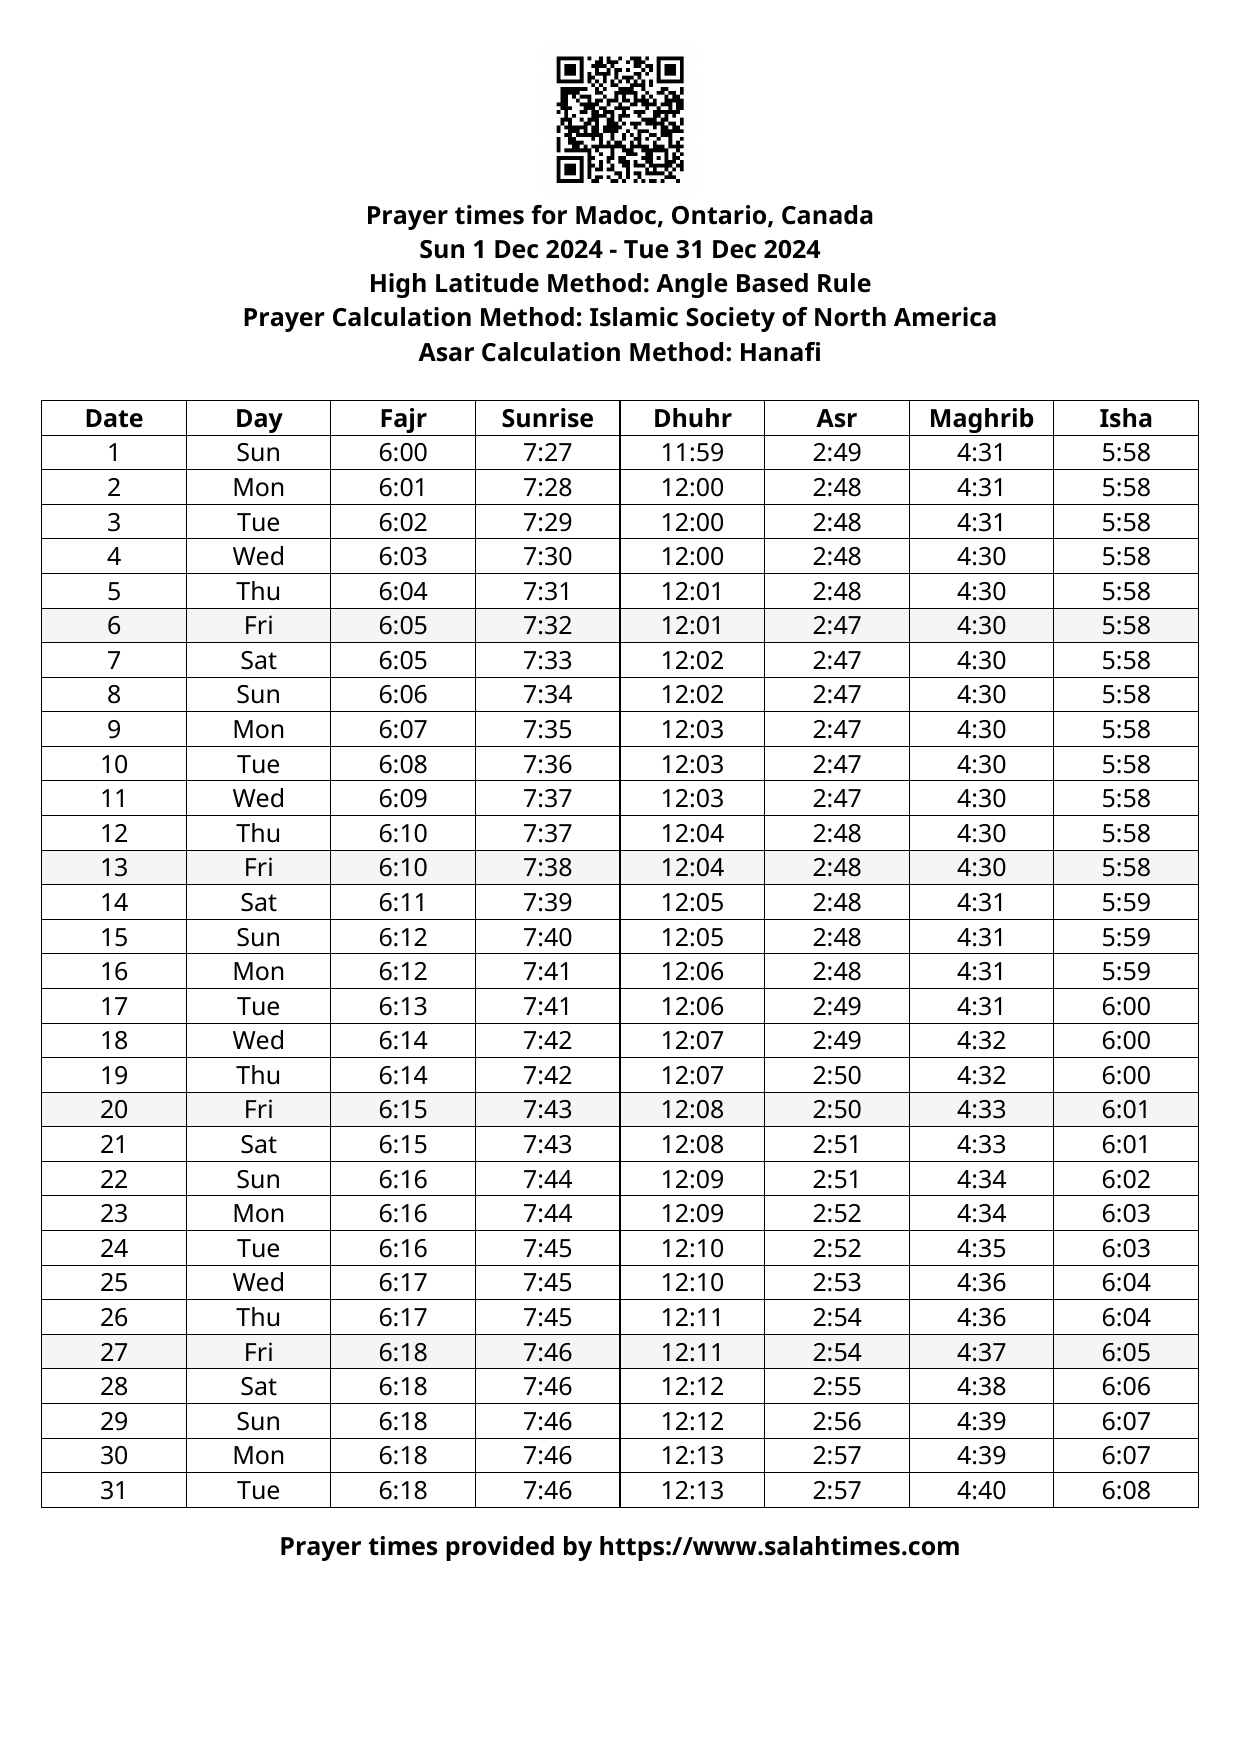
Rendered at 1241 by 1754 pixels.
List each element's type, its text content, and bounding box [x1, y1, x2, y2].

table_cell Thu [187, 574, 330, 607]
table_cell 4:30 [910, 747, 1053, 780]
table_cell 2:57 [765, 1439, 909, 1472]
table_cell 31 [42, 1473, 186, 1507]
table_cell 20 [42, 1093, 186, 1126]
table_cell 6:08 [1054, 1473, 1198, 1507]
table_cell 2:48 [765, 851, 909, 884]
table_cell 6:01 [331, 470, 475, 504]
table_cell 6:00 [1054, 1058, 1198, 1092]
table_cell 12:00 [621, 505, 764, 538]
table_cell 7:31 [476, 574, 619, 607]
table_cell 5:59 [1054, 954, 1198, 988]
table_cell 2:56 [765, 1404, 909, 1437]
table_cell 5:58 [1054, 539, 1198, 573]
table_cell 9 [42, 712, 186, 746]
table_cell 7:38 [476, 851, 619, 884]
table_cell 22 [42, 1162, 186, 1195]
table_cell Fri [187, 1093, 330, 1126]
table_cell 5 [42, 574, 186, 607]
table_cell 7:46 [476, 1404, 619, 1437]
table_cell 6:02 [331, 505, 475, 538]
table_cell 4:31 [910, 989, 1053, 1022]
table_cell 12:08 [621, 1093, 764, 1126]
table_cell 7:41 [476, 954, 619, 988]
table_cell 5:58 [1054, 574, 1198, 607]
table_cell 12:07 [621, 1024, 764, 1057]
table_cell 6:10 [331, 816, 475, 849]
table_cell 4:30 [910, 643, 1053, 677]
table_cell 7:43 [476, 1127, 619, 1161]
table_cell 7:39 [476, 885, 619, 919]
text Sun 1 Dec 2024 - Tue 31 Dec 2024 [42, 232, 1198, 266]
table_header Isha [1054, 401, 1198, 434]
table_cell 7:42 [476, 1024, 619, 1057]
table_cell Tue [187, 505, 330, 538]
table_cell 4:33 [910, 1093, 1053, 1126]
table_cell Thu [187, 816, 330, 849]
table_cell 2:50 [765, 1093, 909, 1126]
table_cell 4:30 [910, 816, 1053, 849]
table_cell Sat [187, 885, 330, 919]
table_cell 12:00 [621, 470, 764, 504]
table_cell 7:46 [476, 1439, 619, 1472]
table_cell Wed [187, 1024, 330, 1057]
table_cell 2 [42, 470, 186, 504]
table_cell 7:46 [476, 1473, 619, 1507]
table_cell Thu [187, 1300, 330, 1334]
table_cell 6:07 [331, 712, 475, 746]
table_cell 6:18 [331, 1404, 475, 1437]
table_cell 7:29 [476, 505, 619, 538]
table_cell 12:10 [621, 1266, 764, 1299]
table_cell 6:15 [331, 1093, 475, 1126]
table_cell 12:02 [621, 678, 764, 711]
table_cell 2:47 [765, 643, 909, 677]
table_cell 5:59 [1054, 920, 1198, 953]
table_cell 4:39 [910, 1439, 1053, 1472]
table_cell 12:12 [621, 1404, 764, 1437]
table_cell 12:07 [621, 1058, 764, 1092]
table_cell 12 [42, 816, 186, 849]
table_cell 6:01 [1054, 1127, 1198, 1161]
table_cell Sun [187, 920, 330, 953]
table_cell 4:30 [910, 851, 1053, 884]
table_cell Tue [187, 1231, 330, 1264]
table_cell 6:02 [1054, 1162, 1198, 1195]
table_cell 12:01 [621, 574, 764, 607]
table_cell 4:31 [910, 885, 1053, 919]
table_cell Mon [187, 470, 330, 504]
table_cell 7 [42, 643, 186, 677]
table_cell Fri [187, 1335, 330, 1368]
table_cell 2:52 [765, 1196, 909, 1230]
table_cell 4:30 [910, 574, 1053, 607]
table_cell 12:09 [621, 1162, 764, 1195]
table_cell 2:51 [765, 1162, 909, 1195]
text Prayer Calculation Method: Islamic Society of North America [42, 300, 1198, 334]
table_cell 5:58 [1054, 505, 1198, 538]
text Asar Calculation Method: Hanafi [42, 334, 1198, 368]
table_cell 7:45 [476, 1300, 619, 1334]
table_cell 4:30 [910, 539, 1053, 573]
table_cell 2:48 [765, 574, 909, 607]
table_header Asr [765, 401, 909, 434]
table_cell 29 [42, 1404, 186, 1437]
table_cell 5:58 [1054, 781, 1198, 815]
table_cell 7:33 [476, 643, 619, 677]
table_cell 6:11 [331, 885, 475, 919]
table_cell 4:40 [910, 1473, 1053, 1507]
table_cell 12:11 [621, 1335, 764, 1368]
text Prayer times for Madoc, Ontario, Canada [42, 198, 1198, 232]
table_cell 6:16 [331, 1231, 475, 1264]
table_cell 6:04 [331, 574, 475, 607]
table_cell 13 [42, 851, 186, 884]
table_cell 2:47 [765, 712, 909, 746]
table_cell 6:18 [331, 1335, 475, 1368]
table_cell 2:48 [765, 920, 909, 953]
table_cell 6:14 [331, 1024, 475, 1057]
table_cell 19 [42, 1058, 186, 1092]
table_cell 7:46 [476, 1369, 619, 1403]
table_cell 11 [42, 781, 186, 815]
table_cell 6:17 [331, 1266, 475, 1299]
table_cell 10 [42, 747, 186, 780]
table_cell 5:58 [1054, 678, 1198, 711]
table_cell 12:11 [621, 1300, 764, 1334]
table_cell 6:06 [331, 678, 475, 711]
table_cell 4:31 [910, 436, 1053, 469]
table_cell 6:18 [331, 1439, 475, 1472]
table_cell 4:36 [910, 1300, 1053, 1334]
table_cell 2:48 [765, 954, 909, 988]
table_cell 7:32 [476, 609, 619, 642]
table_cell 12:12 [621, 1369, 764, 1403]
table_cell 25 [42, 1266, 186, 1299]
table_cell 2:48 [765, 539, 909, 573]
table_cell 12:04 [621, 816, 764, 849]
table_cell 12:13 [621, 1473, 764, 1507]
table_cell 28 [42, 1369, 186, 1403]
table_cell 6:13 [331, 989, 475, 1022]
table_cell 4:35 [910, 1231, 1053, 1264]
table_cell 12:01 [621, 609, 764, 642]
table_header Fajr [331, 401, 475, 434]
table_cell 7:44 [476, 1196, 619, 1230]
table_cell 6:06 [1054, 1369, 1198, 1403]
table_cell 6:05 [331, 609, 475, 642]
table_cell 2:54 [765, 1300, 909, 1334]
table_cell 7:45 [476, 1266, 619, 1299]
table_cell 12:03 [621, 712, 764, 746]
table_cell 4:30 [910, 712, 1053, 746]
table_cell Sat [187, 643, 330, 677]
table_cell 5:58 [1054, 643, 1198, 677]
table_cell 4:31 [910, 954, 1053, 988]
table_cell 2:48 [765, 505, 909, 538]
table_cell 12:08 [621, 1127, 764, 1161]
table_cell 4 [42, 539, 186, 573]
table_cell 4:32 [910, 1058, 1053, 1092]
table_cell 2:47 [765, 678, 909, 711]
table_cell 4:30 [910, 678, 1053, 711]
table_cell 7:46 [476, 1335, 619, 1368]
table_cell 23 [42, 1196, 186, 1230]
table_cell 5:58 [1054, 851, 1198, 884]
table_cell 12:03 [621, 747, 764, 780]
table_cell 14 [42, 885, 186, 919]
table_cell 6:04 [1054, 1300, 1198, 1334]
table_cell 6:12 [331, 954, 475, 988]
table_cell Tue [187, 747, 330, 780]
picture [542, 41, 699, 198]
table_cell Tue [187, 1473, 330, 1507]
table_cell 6:07 [1054, 1439, 1198, 1472]
table_cell 12:02 [621, 643, 764, 677]
table_cell 6:12 [331, 920, 475, 953]
table_cell 4:34 [910, 1196, 1053, 1230]
table_header Maghrib [910, 401, 1053, 434]
table_cell 6:00 [1054, 989, 1198, 1022]
table_cell 6:16 [331, 1162, 475, 1195]
table_cell 1 [42, 436, 186, 469]
table_cell 7:36 [476, 747, 619, 780]
table_cell 4:36 [910, 1266, 1053, 1299]
table_cell 6:15 [331, 1127, 475, 1161]
table_cell Sun [187, 1162, 330, 1195]
text High Latitude Method: Angle Based Rule [42, 266, 1198, 300]
table_cell 6:04 [1054, 1266, 1198, 1299]
table_cell 2:51 [765, 1127, 909, 1161]
table_cell 7:30 [476, 539, 619, 573]
table_cell 5:58 [1054, 816, 1198, 849]
table_cell 2:57 [765, 1473, 909, 1507]
text Prayer times provided by https://www.salahtimes.com [42, 1528, 1198, 1563]
table_cell 6:14 [331, 1058, 475, 1092]
table_cell 6:18 [331, 1473, 475, 1507]
table_cell Sat [187, 1127, 330, 1161]
table_cell 3 [42, 505, 186, 538]
table_cell Wed [187, 1266, 330, 1299]
table_cell 6:05 [331, 643, 475, 677]
table_cell Sun [187, 678, 330, 711]
table_cell 11:59 [621, 436, 764, 469]
table_cell 4:31 [910, 920, 1053, 953]
table_cell 2:55 [765, 1369, 909, 1403]
table_cell Wed [187, 781, 330, 815]
table_cell 5:58 [1054, 436, 1198, 469]
table_cell 21 [42, 1127, 186, 1161]
table_cell Tue [187, 989, 330, 1022]
table_cell 2:50 [765, 1058, 909, 1092]
table_cell 12:10 [621, 1231, 764, 1264]
table_cell 2:49 [765, 989, 909, 1022]
table_cell 7:27 [476, 436, 619, 469]
table_cell 2:48 [765, 885, 909, 919]
table_cell 2:52 [765, 1231, 909, 1264]
table_cell 24 [42, 1231, 186, 1264]
table_cell 7:37 [476, 781, 619, 815]
table_cell 7:35 [476, 712, 619, 746]
table_cell 8 [42, 678, 186, 711]
table_cell 6:00 [331, 436, 475, 469]
table_cell 12:06 [621, 989, 764, 1022]
table_cell 7:43 [476, 1093, 619, 1126]
table_cell 4:37 [910, 1335, 1053, 1368]
table_cell 12:13 [621, 1439, 764, 1472]
table_cell 18 [42, 1024, 186, 1057]
table_cell 2:53 [765, 1266, 909, 1299]
table_cell Thu [187, 1058, 330, 1092]
table_cell Mon [187, 712, 330, 746]
table_cell Sun [187, 436, 330, 469]
table_cell 6:18 [331, 1369, 475, 1403]
table_cell 5:59 [1054, 885, 1198, 919]
table_header Day [187, 401, 330, 434]
table_cell 2:47 [765, 747, 909, 780]
table_cell Fri [187, 851, 330, 884]
table_cell 2:47 [765, 609, 909, 642]
table_cell 6:03 [1054, 1231, 1198, 1264]
table_cell 4:32 [910, 1024, 1053, 1057]
table_cell 6:17 [331, 1300, 475, 1334]
table_cell 6:05 [1054, 1335, 1198, 1368]
table_cell 4:38 [910, 1369, 1053, 1403]
table_cell 4:39 [910, 1404, 1053, 1437]
table_cell 2:47 [765, 781, 909, 815]
table_cell 2:54 [765, 1335, 909, 1368]
table_cell 7:44 [476, 1162, 619, 1195]
table_cell 4:31 [910, 505, 1053, 538]
table_cell 7:28 [476, 470, 619, 504]
table_cell 6:16 [331, 1196, 475, 1230]
table_cell 5:58 [1054, 470, 1198, 504]
table_cell 6:03 [1054, 1196, 1198, 1230]
table_header Dhuhr [621, 401, 764, 434]
table_cell 7:37 [476, 816, 619, 849]
table_cell 12:06 [621, 954, 764, 988]
table_cell 17 [42, 989, 186, 1022]
table_cell 27 [42, 1335, 186, 1368]
table_cell 4:30 [910, 609, 1053, 642]
table_cell 5:58 [1054, 712, 1198, 746]
table_cell 12:09 [621, 1196, 764, 1230]
table_cell 5:58 [1054, 609, 1198, 642]
table_header Date [42, 401, 186, 434]
table_cell 6:08 [331, 747, 475, 780]
table_cell 2:49 [765, 1024, 909, 1057]
table_cell 4:34 [910, 1162, 1053, 1195]
table_cell 12:05 [621, 885, 764, 919]
table_cell 4:30 [910, 781, 1053, 815]
table_cell 12:00 [621, 539, 764, 573]
table_cell Sat [187, 1369, 330, 1403]
table_header Sunrise [476, 401, 619, 434]
table_cell 6:09 [331, 781, 475, 815]
table_cell Mon [187, 954, 330, 988]
table_cell 6 [42, 609, 186, 642]
table_cell 7:45 [476, 1231, 619, 1264]
table_cell Fri [187, 609, 330, 642]
table_cell 2:48 [765, 470, 909, 504]
table_cell Mon [187, 1196, 330, 1230]
table_cell 7:42 [476, 1058, 619, 1092]
table_cell 16 [42, 954, 186, 988]
table_cell 2:49 [765, 436, 909, 469]
table_cell 7:41 [476, 989, 619, 1022]
table_cell 7:34 [476, 678, 619, 711]
table_cell Mon [187, 1439, 330, 1472]
table_cell 26 [42, 1300, 186, 1334]
table_cell 15 [42, 920, 186, 953]
table_cell 6:00 [1054, 1024, 1198, 1057]
table_cell 4:33 [910, 1127, 1053, 1161]
table_cell Wed [187, 539, 330, 573]
table_cell 6:07 [1054, 1404, 1198, 1437]
table_cell 12:05 [621, 920, 764, 953]
table_cell 2:48 [765, 816, 909, 849]
table_cell 6:10 [331, 851, 475, 884]
table_cell Sun [187, 1404, 330, 1437]
table_cell 7:40 [476, 920, 619, 953]
table_cell 12:03 [621, 781, 764, 815]
table_cell 12:04 [621, 851, 764, 884]
table_cell 6:01 [1054, 1093, 1198, 1126]
table_cell 4:31 [910, 470, 1053, 504]
table_cell 6:03 [331, 539, 475, 573]
table_cell 5:58 [1054, 747, 1198, 780]
table_cell 30 [42, 1439, 186, 1472]
